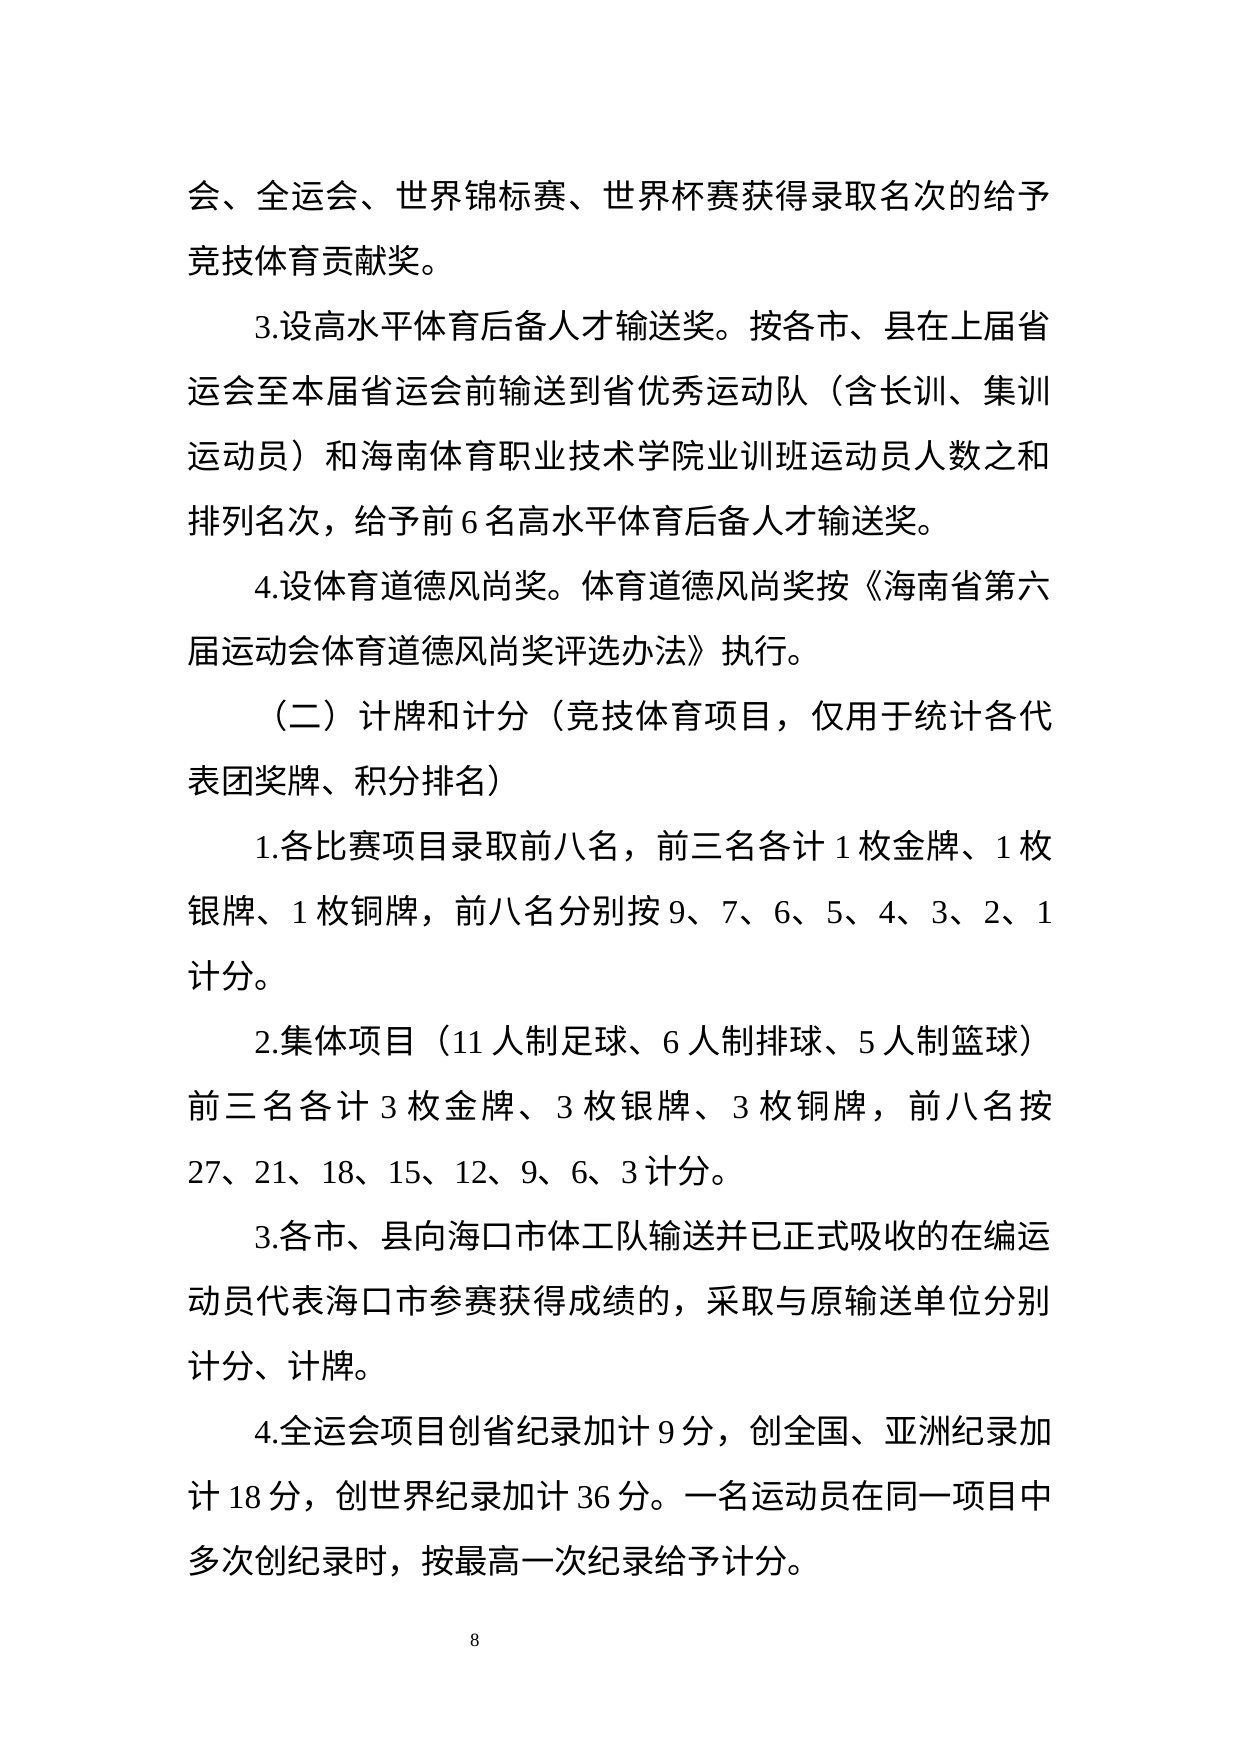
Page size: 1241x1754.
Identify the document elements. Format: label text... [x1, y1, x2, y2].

text 4.全运会项目创省纪录加计9分，创全国、亚洲纪录加计18分，创世界纪录加计36分。一名运动员在同一项目中多次创纪录时，按最高一次纪录给予计分。 [187, 1397, 1053, 1592]
text （二）计牌和计分（竞技体育项目，仅用于统计各代表团奖牌、积分排名） [187, 682, 1053, 812]
text 3.设高水平体育后备人才输送奖。按各市、县在上届省运会至本届省运会前输送到省优秀运动队（含长训、集训运动员）和海南体育职业技术学院业训班运动员人数之和排列名次，给予前6名高水平体育后备人才输送奖。 [187, 292, 1053, 552]
text 4.设体育道德风尚奖。体育道德风尚奖按《海南省第六届运动会体育道德风尚奖评选办法》执行。 [187, 552, 1053, 682]
text 3.各市、县向海口市体工队输送并已正式吸收的在编运动员代表海口市参赛获得成绩的，采取与原输送单位分别计分、计牌。 [187, 1202, 1053, 1397]
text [187, 162, 1053, 292]
text 2.集体项目（11人制足球、6人制排球、5人制篮球）前三名各计3枚金牌、3枚银牌、3枚铜牌，前八名按27、21、18、15、12、9、6、3计分。 [187, 1007, 1053, 1202]
text 1.各比赛项目录取前八名，前三名各计1枚金牌、1枚银牌、1枚铜牌，前八名分别按9、7、6、5、4、3、2、1计分。 [187, 812, 1053, 1007]
